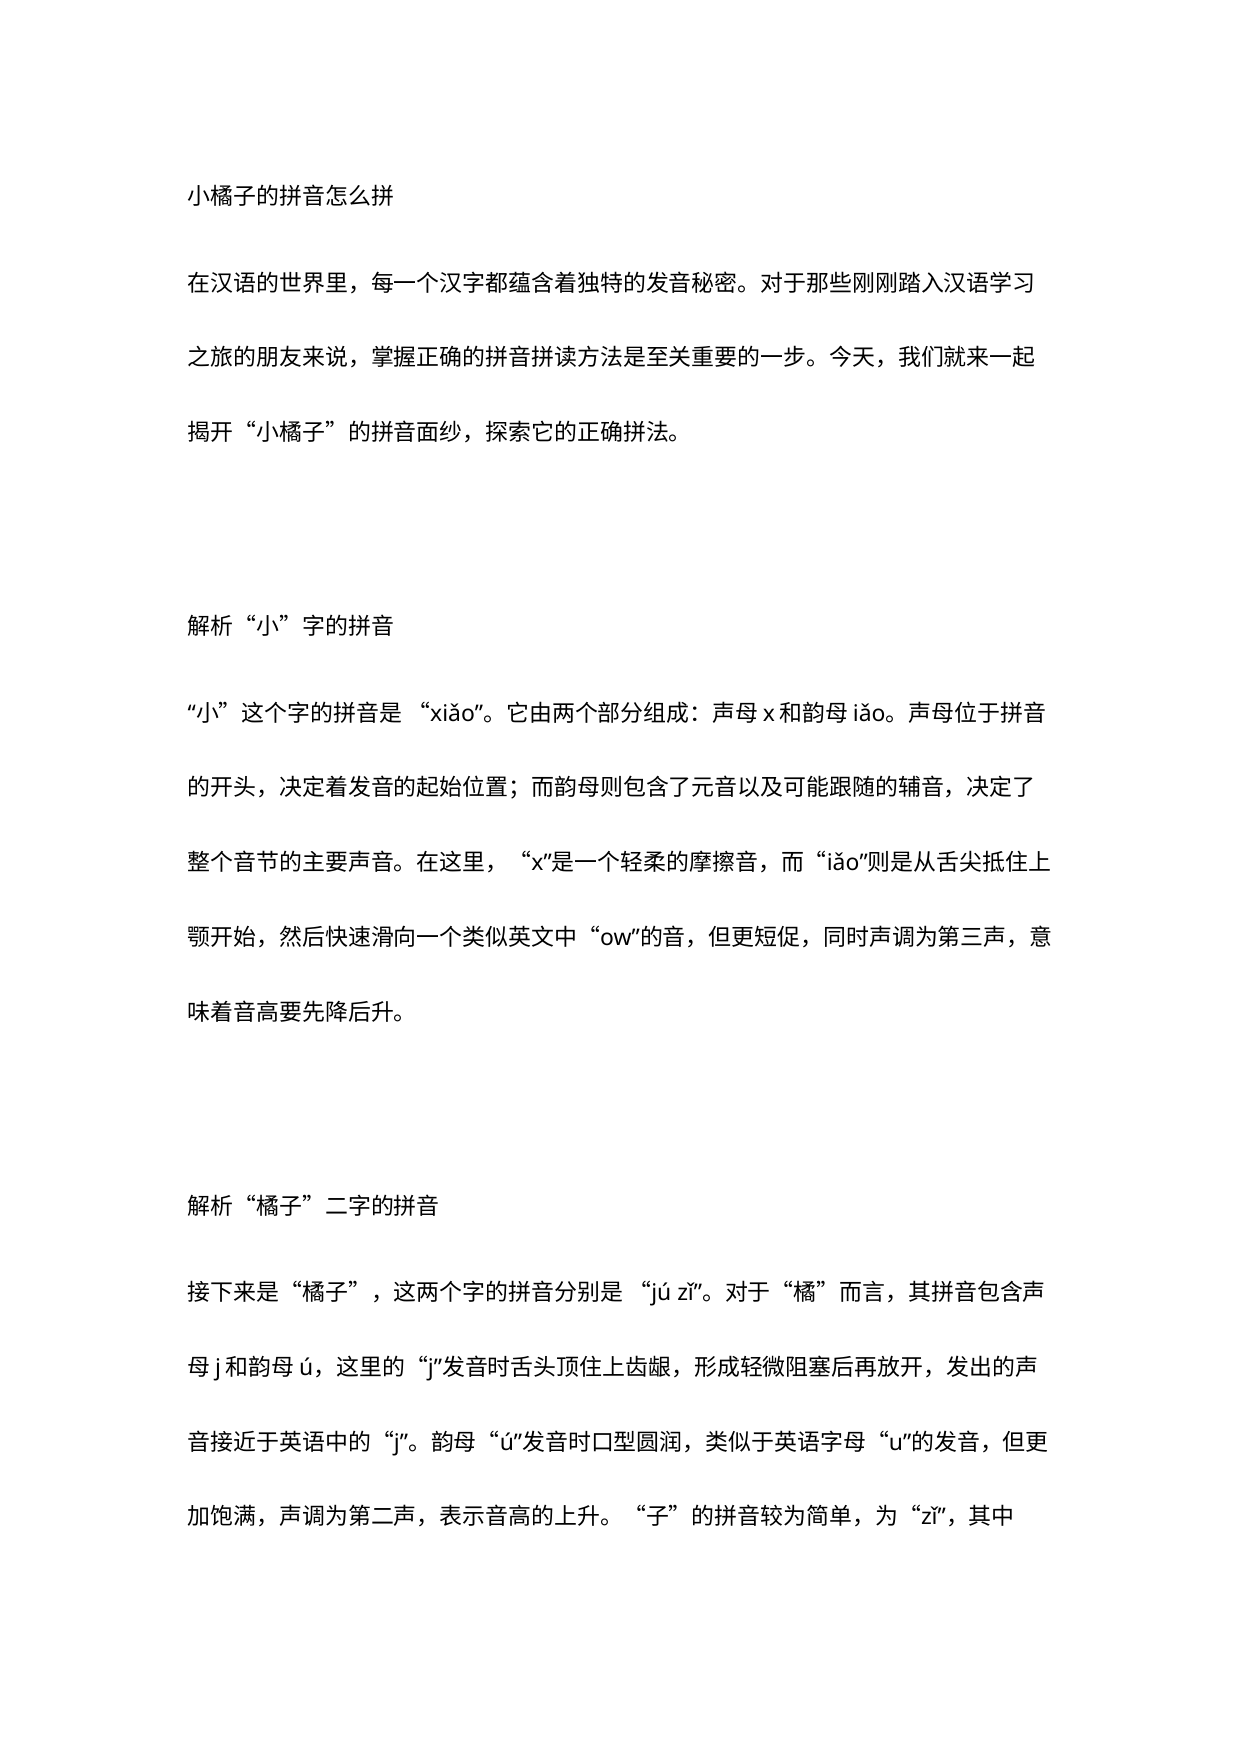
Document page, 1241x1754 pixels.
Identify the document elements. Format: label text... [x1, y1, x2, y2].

text 解析“橘子”二字的拼音 [187, 1172, 1053, 1237]
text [187, 1258, 1053, 1547]
text “小”这个字的拼音是 “xiǎo”。它由两个部分组成：声母x和韵母iǎo。声母位于拼音的开头，决定着发音的起始位置；而韵母则包含了元音以及可能跟随的辅音，决定了整个音节的主要声音。在这里，“x”是一个轻柔的摩擦音，而“iǎo”则是从舌尖抵住上颚开始，然后快速滑向一个类似英文中“ow”的音，但更短促，同时声调为第三声，意味着音高要先降后升。 [187, 679, 1053, 1042]
text 解析“小”字的拼音 [187, 592, 1053, 657]
text 在汉语的世界里，每一个汉字都蕴含着独特的发音秘密。对于那些刚刚踏入汉语学习之旅的朋友来说，掌握正确的拼音拼读方法是至关重要的一步。今天，我们就来一起揭开“小橘子”的拼音面纱，探索它的正确拼法。 [187, 248, 1053, 463]
text 小橘子的拼音怎么拼 [187, 162, 1053, 227]
